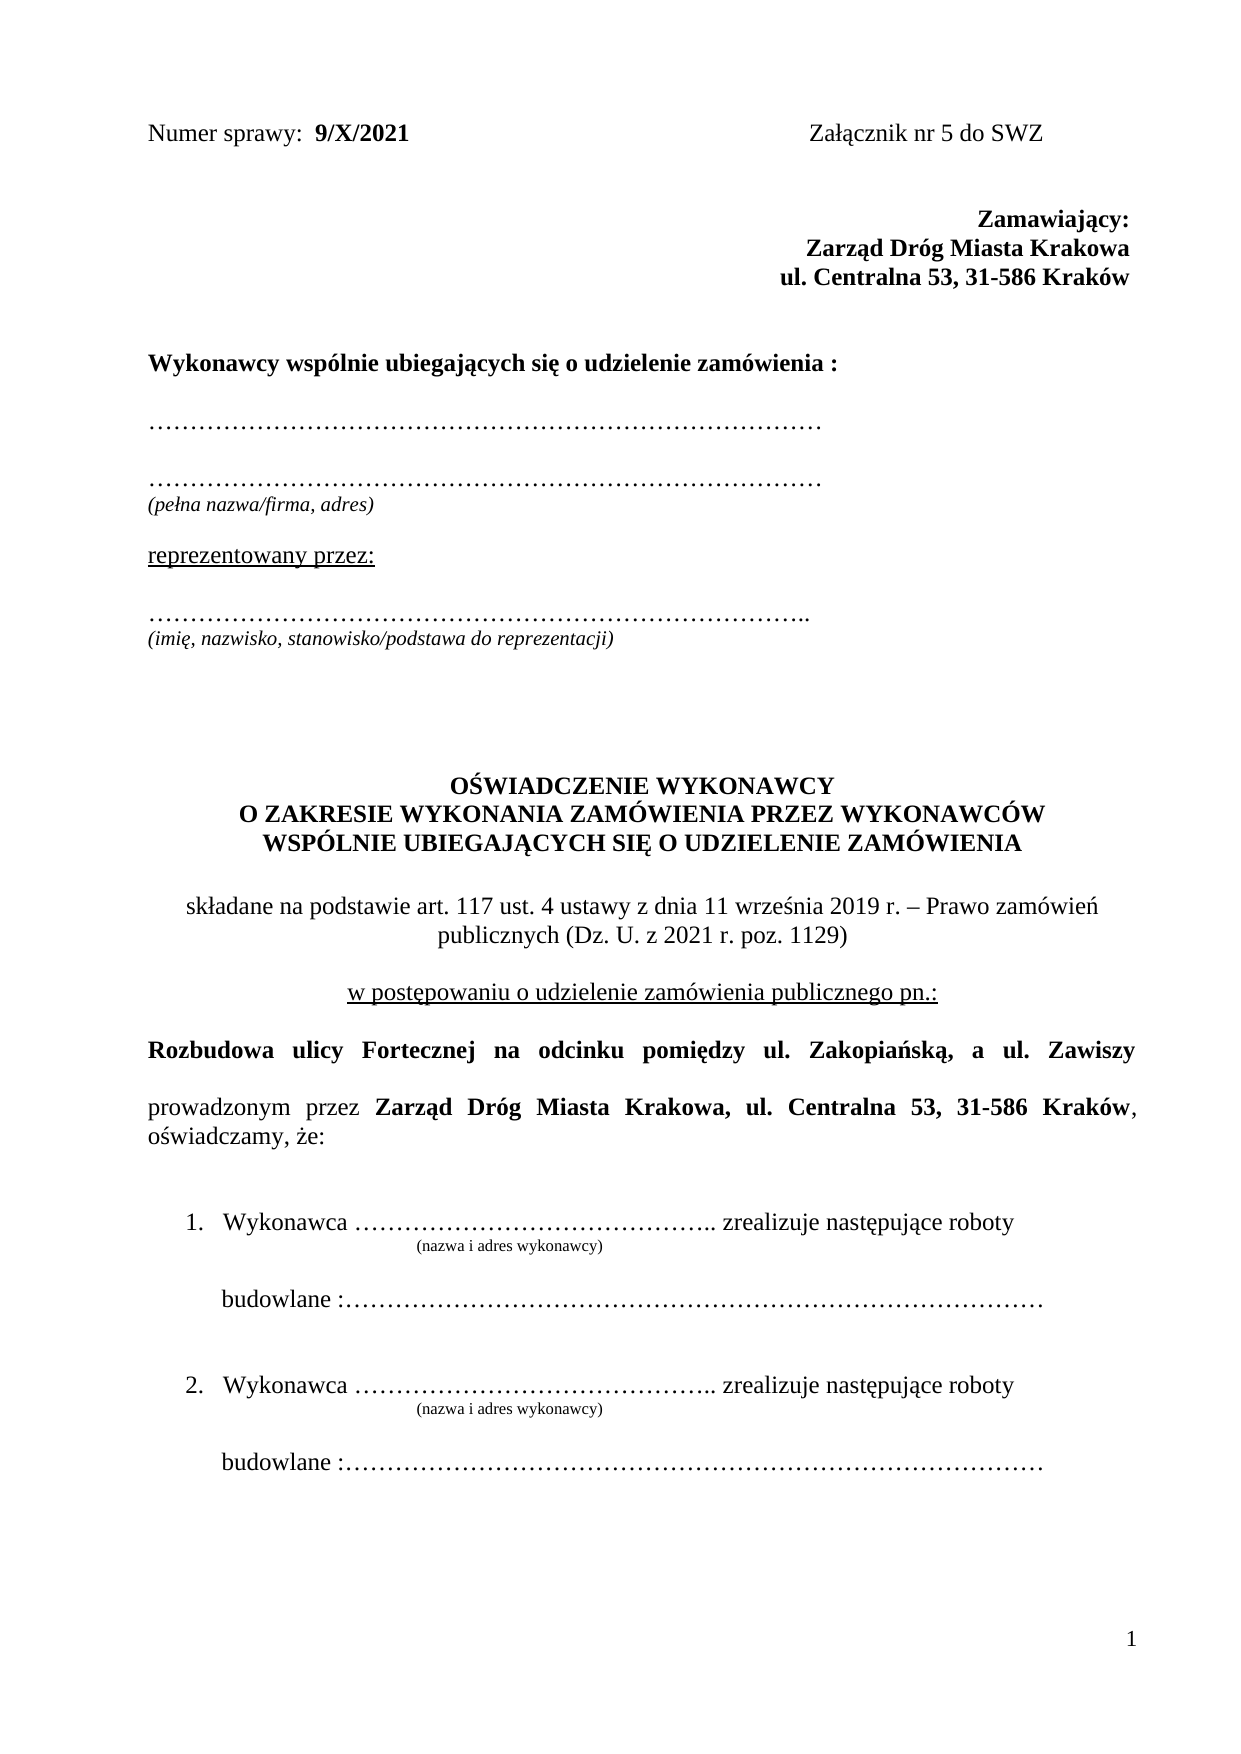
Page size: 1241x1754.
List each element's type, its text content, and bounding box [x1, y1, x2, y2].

text reprezentowany przez: [148, 540, 1130, 569]
text w postępowaniu o udzielenie zamówienia publicznego pn.: [148, 977, 1137, 1006]
text ul. Centralna 53, 31-586 Kraków [148, 262, 1130, 291]
text ……………………………………………………………………… [148, 463, 1130, 492]
text Zamawiający: [369, 204, 1130, 233]
text (nazwa i adres wykonawcy) [223, 1399, 1137, 1418]
text budowlane :………………………………………………………………………… [148, 1284, 1137, 1313]
text (imię, nazwisko, stanowisko/podstawa do reprezentacji) [148, 626, 1130, 650]
text prowadzonym przez Zarząd Dróg Miasta Krakowa, ul. Centralna 53, 31-586 Kraków, oświadczamy, że: [148, 1092, 1137, 1150]
text O ZAKRESIE WYKONANIA ZAMÓWIENIA PRZEZ WYKONAWCÓW [103, 799, 1137, 828]
list Wykonawca …………………………………….. zrealizuje następujące roboty [185, 1207, 1137, 1236]
text Numer sprawy: 9/X/2021 Załącznik nr 5 do SWZ [148, 118, 1130, 147]
text Rozbudowa ulicy Fortecznej na odcinku pomiędzy ul. Zakopiańską, a ul. Zawiszy [148, 1035, 1137, 1092]
text budowlane :………………………………………………………………………… [148, 1447, 1137, 1476]
text Wykonawcy wspólnie ubiegających się o udzielenie zamówienia : [148, 348, 1130, 377]
text ……………………………………………………………………… [148, 406, 1130, 434]
text (pełna nazwa/firma, adres) [148, 492, 1130, 516]
list Wykonawca …………………………………….. zrealizuje następujące roboty [185, 1370, 1137, 1399]
text składane na podstawie art. 117 ust. 4 ustawy z dnia 11 września 2019 r. – Prawo zamówień publicznych (Dz. U. z 2021 r. poz. 1129) [148, 891, 1137, 948]
text WSPÓLNIE UBIEGAJĄCYCH SIĘ O UDZIELENIE ZAMÓWIENIA [103, 828, 1137, 857]
text OŚWIADCZENIE WYKONAWCY [103, 771, 1137, 799]
text Zarząd Dróg Miasta Krakowa [148, 233, 1130, 262]
text (nazwa i adres wykonawcy) [223, 1236, 1137, 1255]
text …………………………………………………………………….. [148, 598, 1130, 626]
